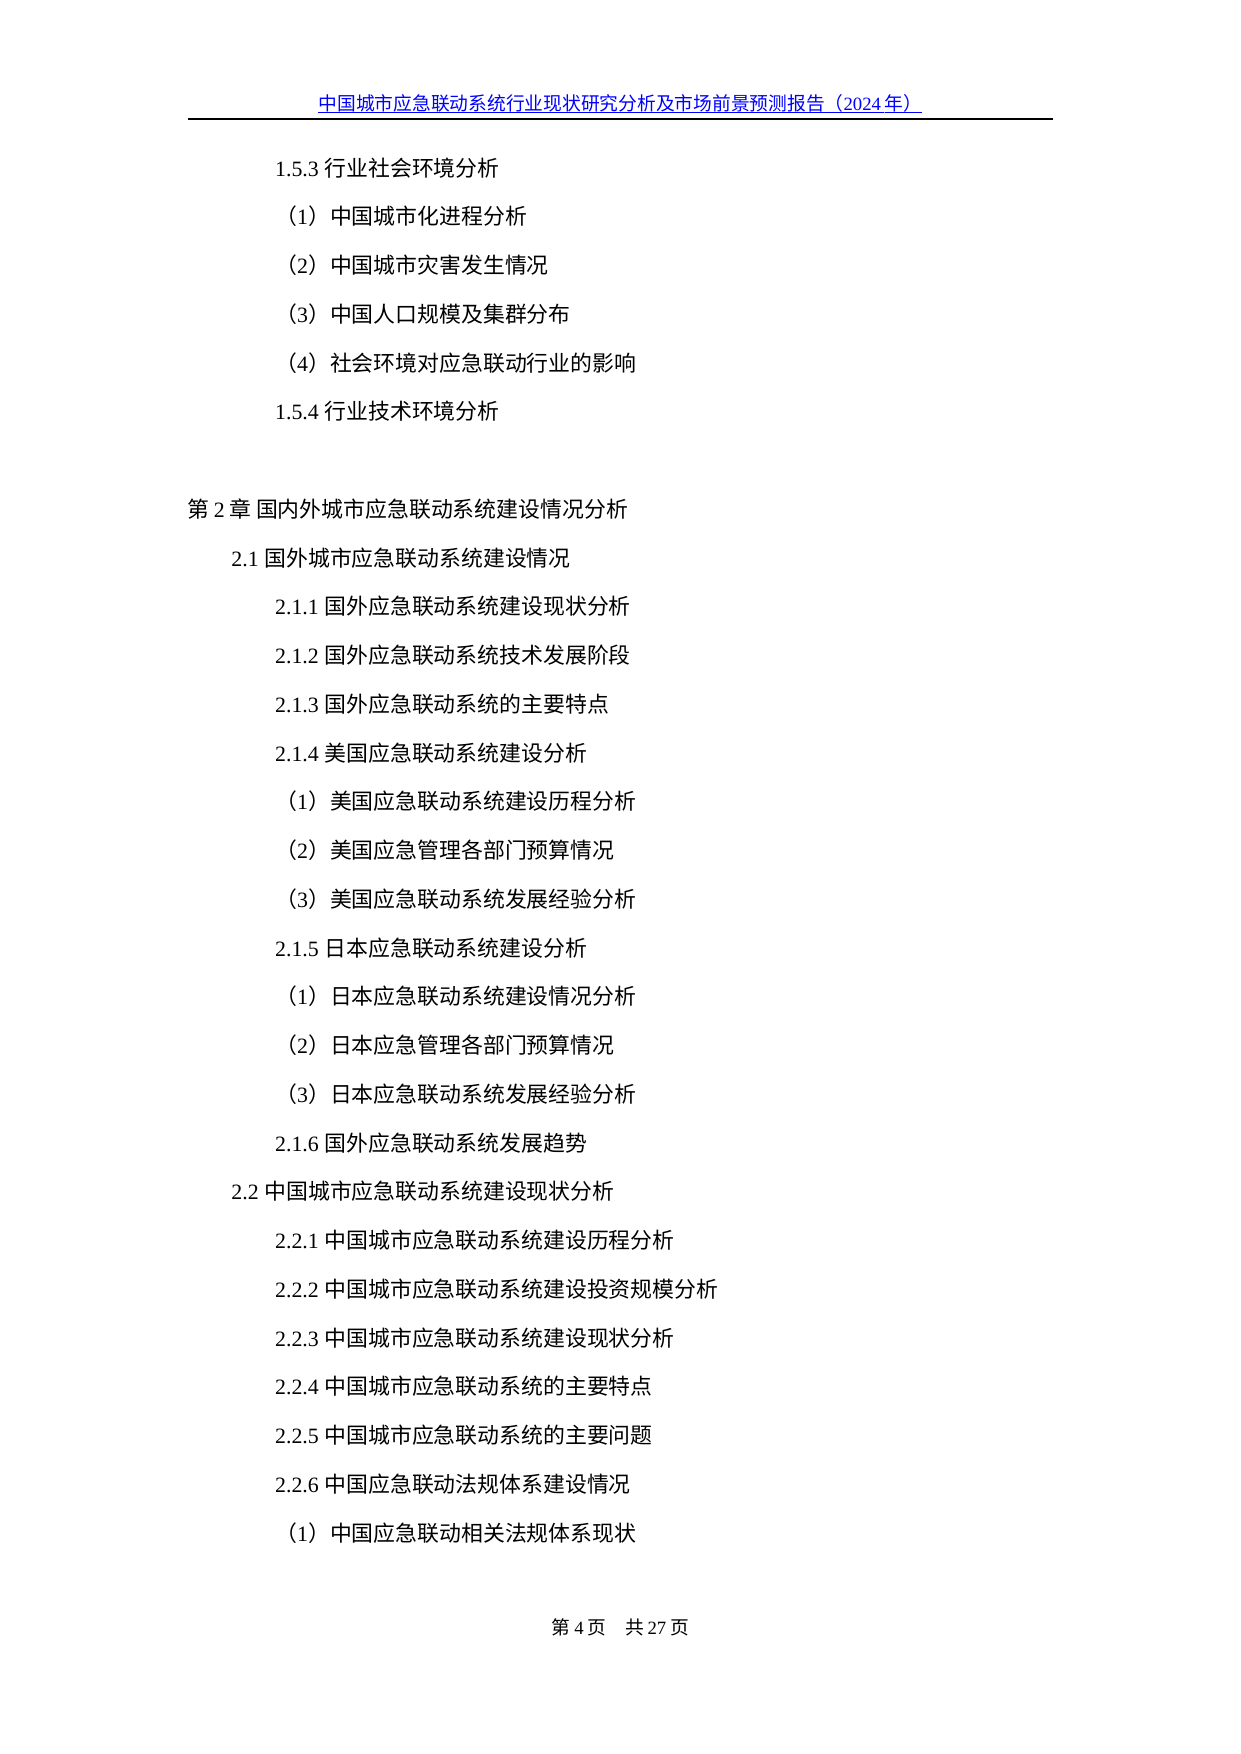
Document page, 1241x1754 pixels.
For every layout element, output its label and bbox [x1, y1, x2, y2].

text [187, 150, 1053, 1548]
